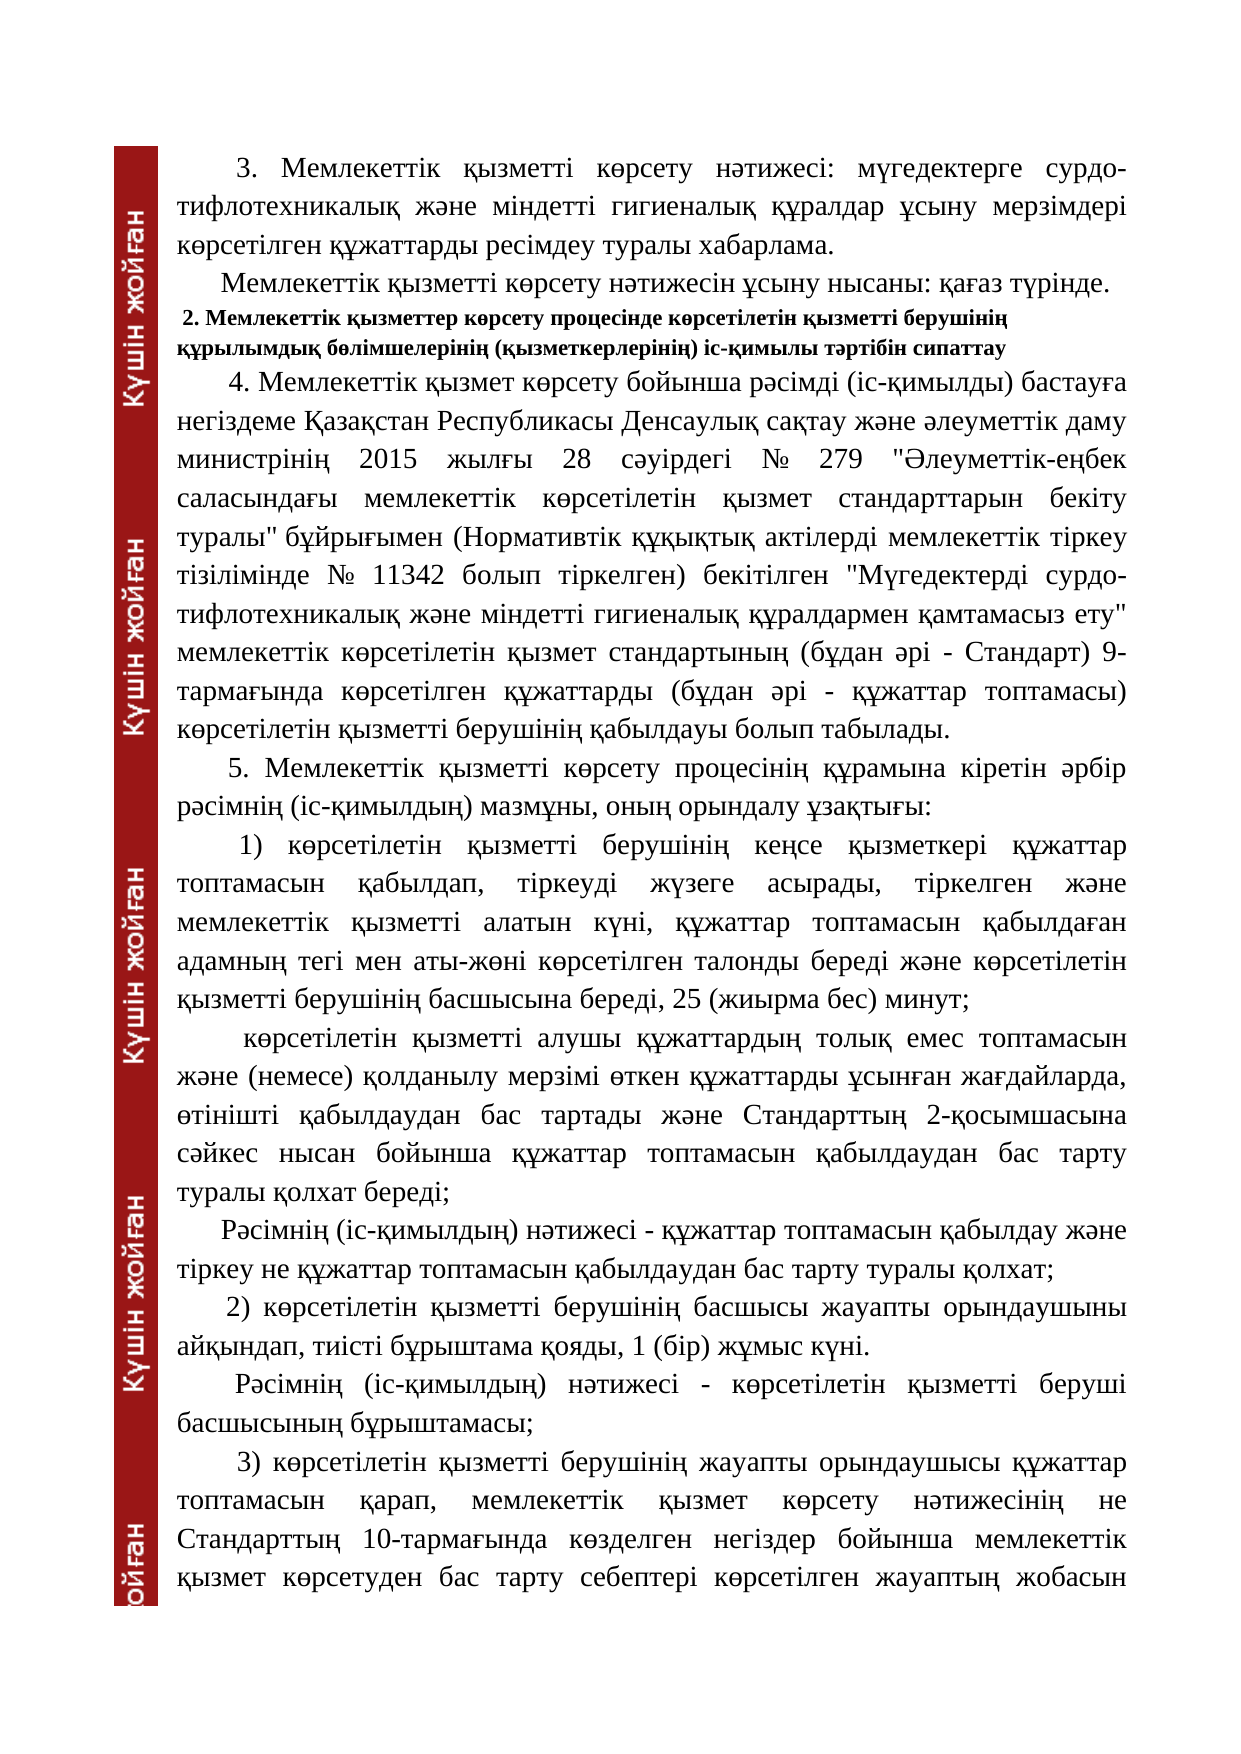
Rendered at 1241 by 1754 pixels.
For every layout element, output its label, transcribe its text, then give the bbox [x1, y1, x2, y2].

text 5. Мемлекеттік қызметті көрсету процесінің құрамына кіретін әрбір рәсімнің (іс-қимылдың) мазмұны, оның орындалу ұзақтығы: [112, 750, 1128, 822]
text Рәсімнің (іс-қимылдың) нәтижесі - көрсетілетін қызметті беруші басшысының бұрыштамасы; [112, 1367, 1128, 1439]
text 2. Мемлекеттік қызметтер көрсету процесінде көрсетілетін қызметті берушінің құрылымдық бөлімшелерінің (қызметкерлерінің) іс-қимылы тәртібін сипаттау [112, 304, 1128, 361]
picture [114, 1593, 158, 1606]
picture [114, 1284, 158, 1289]
text көрсетілетін қызметті алушы құжаттардың толық емес топтамасын және (немесе) қолданылу мерзімі өткен құжаттарды ұсынған жағдайларда, өтінішті қабылдаудан бас тартады және Стандарттың 2-қосымшасына сәйкес нысан бойынша құжаттар топтамасын қабылдаудан бас тарту туралы қолхат береді; [112, 1020, 1128, 1207]
text 3. Мемлекеттік қызметті көрсету нәтижесі: мүгедектерге сурдо-тифлотехникалық және міндетті гигиеналық құралдар ұсыну мерзімдері көрсетілген құжаттарды ресімдеу туралы хабарлама. [112, 150, 1128, 261]
text 4. Мемлекеттік қызмет көрсету бойынша рәсімді (іс-қимылды) бастауға негіздеме Қазақстан Республикасы Денсаулық сақтау және әлеуметтік даму министрінің 2015 жылғы 28 сәуірдегі № 279 "Әлеуметтік-еңбек саласындағы мемлекеттік көрсетілетін қызмет стандарттарын бекіту туралы" бұйрығымен (Нормативтік құқықтық актілерді мемлекеттік тіркеу тізілімінде № 11342 болып тіркелген) бекітілген "Мүгедектерді сурдо-тифлотехникалық және міндетті гигиеналық құралдармен қамтамасыз ету" мемлекеттік көрсетілетін қызмет стандартының (бұдан әрі - Стандарт) 9-тармағында көрсетілген құжаттарды (бұдан әрі - құжаттар топтамасы) көрсетілетін қызметті берушінің қабылдауы болып табылады. [112, 364, 1128, 745]
picture [114, 745, 158, 750]
picture [114, 822, 158, 827]
picture [114, 1439, 158, 1444]
picture [114, 1015, 158, 1020]
picture [114, 299, 158, 304]
picture [114, 261, 158, 266]
text 1) көрсетілетін қызметті берушінің кеңсе қызметкері құжаттар топтамасын қабылдап, тіркеуді жүзеге асырады, тіркелген және мемлекеттік қызметті алатын күні, құжаттар топтамасын қабылдаған адамның тегі мен аты-жөні көрсетілген талонды береді және көрсетілетін қызметті берушінің басшысына береді, 25 (жиырма бес) минут; [112, 827, 1128, 1015]
text Рәсімнің (іс-қимылдың) нәтижесі - құжаттар топтамасын қабылдау және тіркеу не құжаттар топтамасын қабылдаудан бас тарту туралы қолхат; [112, 1212, 1128, 1284]
picture [114, 1362, 158, 1367]
text 2) көрсетілетін қызметті берушінің басшысы жауапты орындаушыны айқындап, тиісті бұрыштама қояды, 1 (бір) жұмыс күні. [112, 1289, 1128, 1362]
text Мемлекеттік қызметті көрсету нәтижесін ұсыну нысаны: қағаз түрінде. [112, 266, 1128, 299]
picture [114, 146, 158, 150]
picture [114, 1207, 158, 1212]
